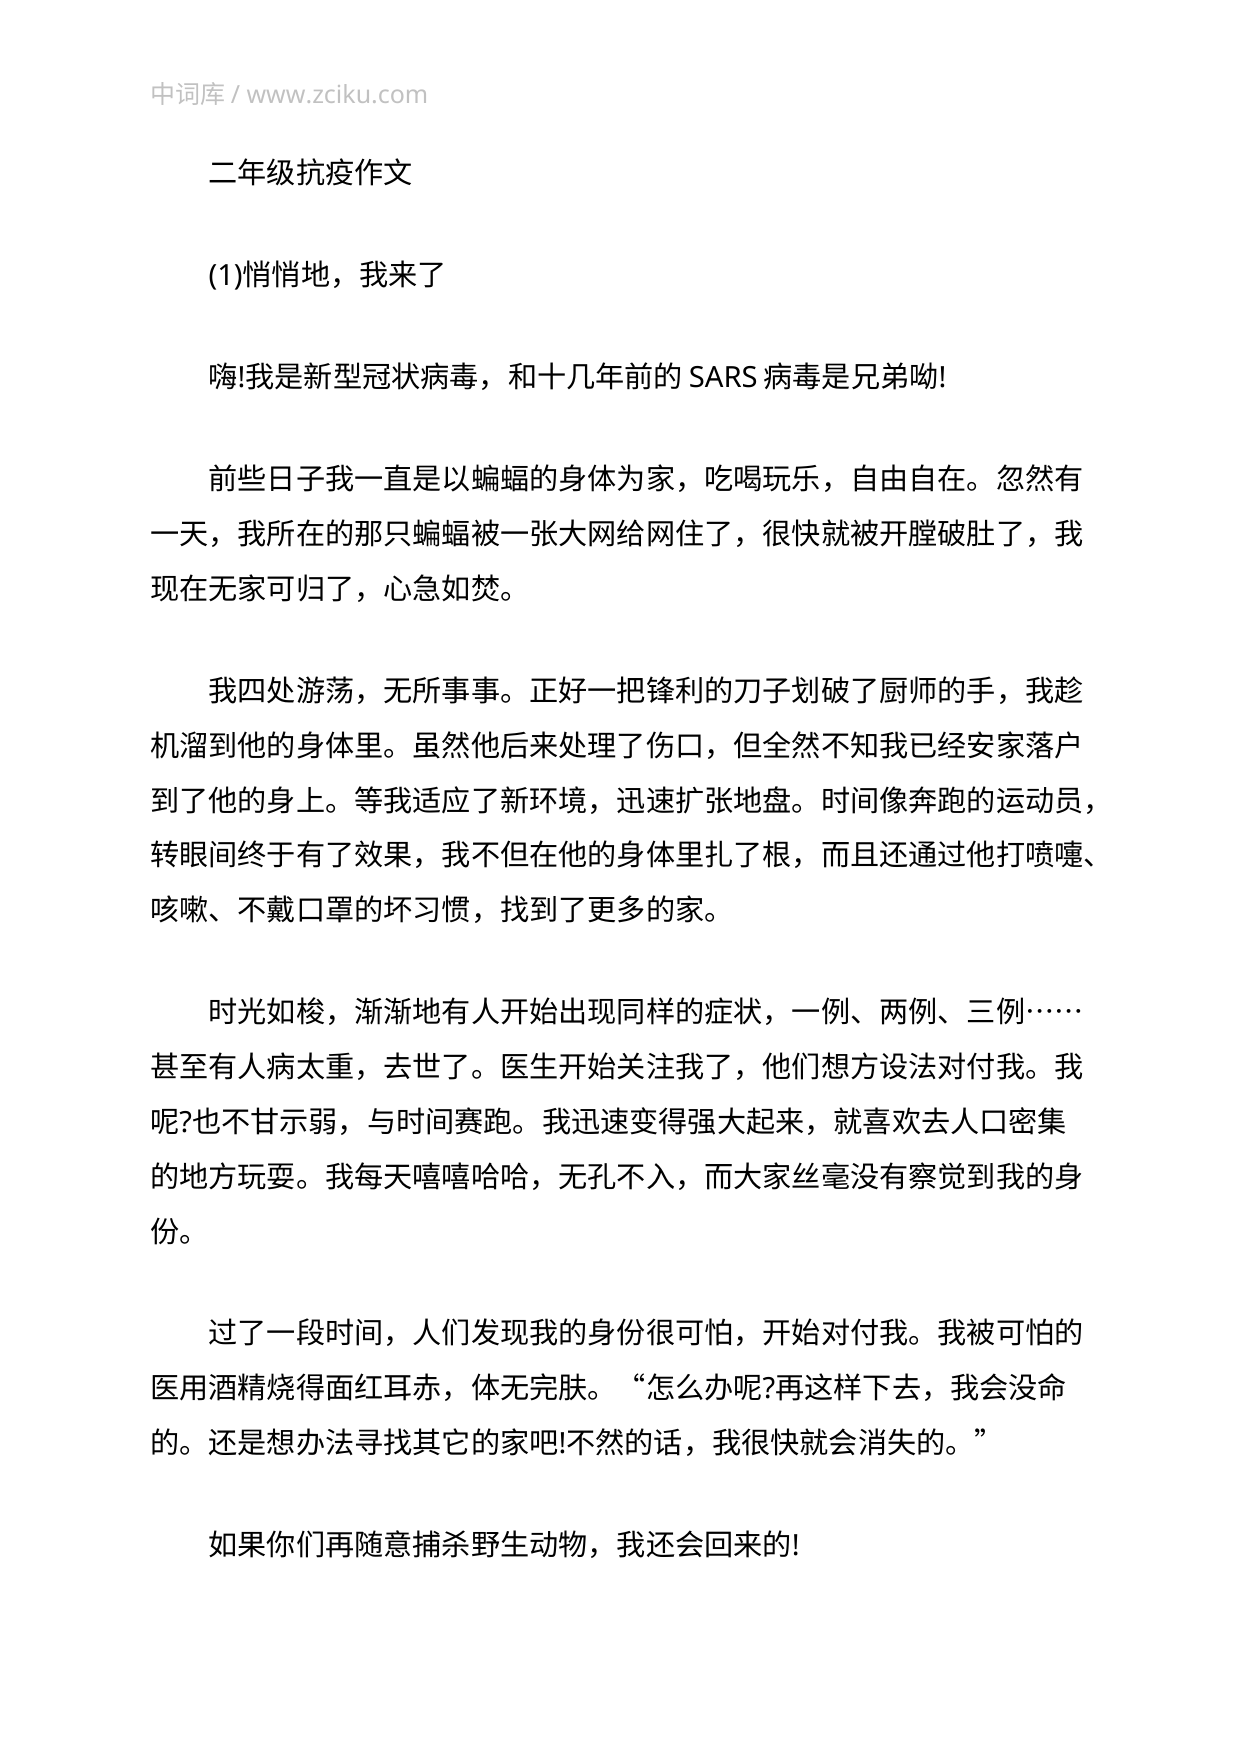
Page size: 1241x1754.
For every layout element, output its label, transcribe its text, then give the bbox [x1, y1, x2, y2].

text 过了一段时间，人们发现我的身份很可怕，开始对付我。我被可怕的医用酒精烧得面红耳赤，体无完肤。“怎么办呢?再这样下去，我会没命的。还是想办法寻找其它的家吧!不然的话，我很快就会消失的。” [150, 1310, 1090, 1462]
text 嗨!我是新型冠状病毒，和十几年前的SARS病毒是兄弟呦! [150, 354, 1090, 396]
text 前些日子我一直是以蝙蝠的身体为家，吃喝玩乐，自由自在。忽然有一天，我所在的那只蝙蝠被一张大网给网住了，很快就被开膛破肚了，我现在无家可归了，心急如焚。 [150, 456, 1090, 608]
text 如果你们再随意捕杀野生动物，我还会回来的! [150, 1522, 1090, 1564]
text (1)悄悄地，我来了 [150, 252, 1090, 294]
text 二年级抗疫作文 [150, 150, 1090, 192]
text 时光如梭，渐渐地有人开始出现同样的症状，一例、两例、三例……甚至有人病太重，去世了。医生开始关注我了，他们想方设法对付我。我呢?也不甘示弱，与时间赛跑。我迅速变得强大起来，就喜欢去人口密集的地方玩耍。我每天嘻嘻哈哈，无孔不入，而大家丝毫没有察觉到我的身份。 [150, 989, 1090, 1251]
text 我四处游荡，无所事事。正好一把锋利的刀子划破了厨师的手，我趁机溜到他的身体里。虽然他后来处理了伤口，但全然不知我已经安家落户到了他的身上。等我适应了新环境，迅速扩张地盘。时间像奔跑的运动员，转眼间终于有了效果，我不但在他的身体里扎了根，而且还通过他打喷嚏、咳嗽、不戴口罩的坏习惯，找到了更多的家。 [150, 667, 1090, 929]
